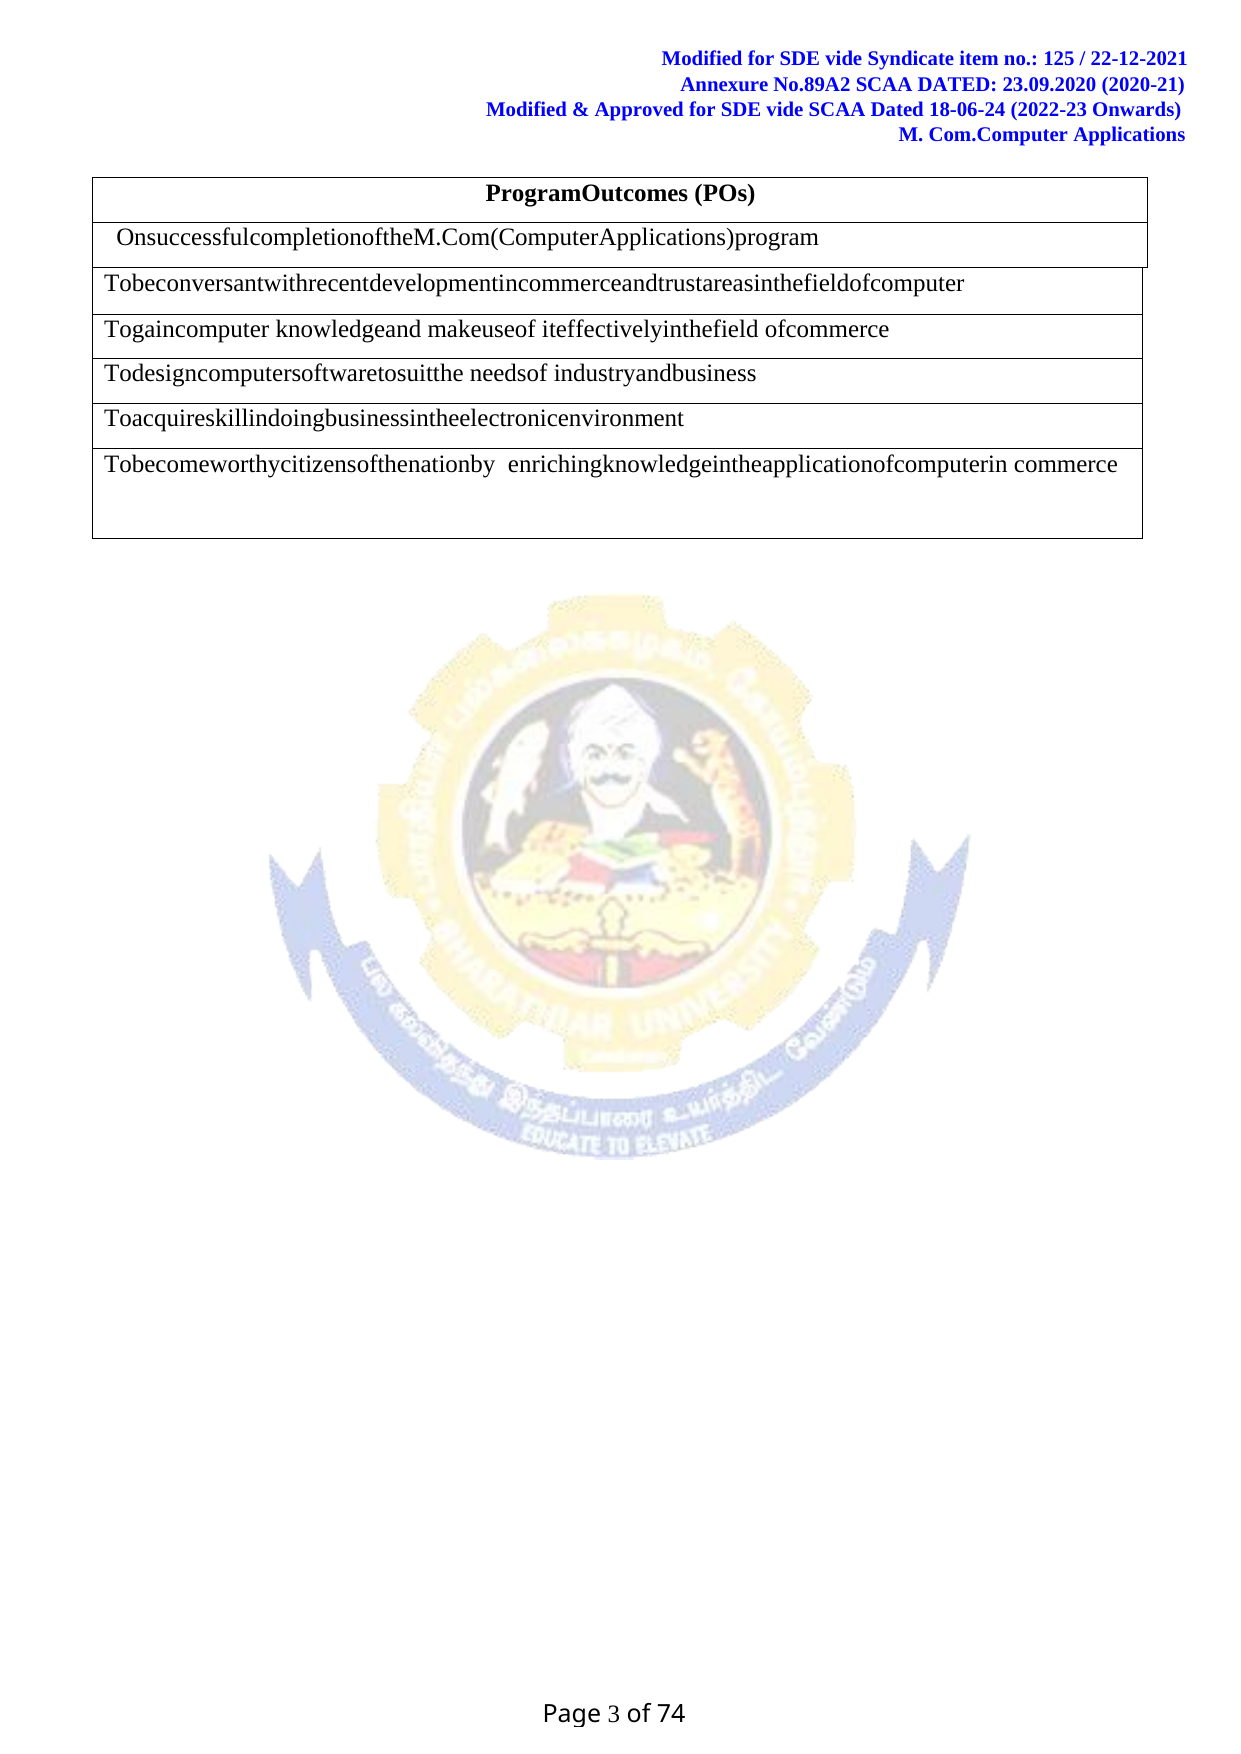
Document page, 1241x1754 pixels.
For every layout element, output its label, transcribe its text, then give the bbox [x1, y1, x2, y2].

table_cell Tobeconversantwithrecentdevelopmentincommerceandtrustareasinthefieldofcomputer [93, 268, 1142, 314]
table_cell Tobecomeworthycitizensofthenationby enrichingknowledgeintheapplicationofcomputerin commerce [93, 449, 1142, 538]
table_cell Toacquireskillindoingbusinessintheelectronicenvironment [93, 404, 1142, 448]
table_cell OnsuccessfulcompletionoftheM.Com(ComputerApplications)program [93, 223, 1147, 267]
table_header ProgramOutcomes (POs) [93, 178, 1147, 222]
table_cell Togaincomputer knowledgeand makeuseof iteffectivelyinthefield ofcommerce [93, 315, 1142, 358]
table_cell Todesigncomputersoftwaretosuitthe needsof industryandbusiness [93, 359, 1142, 403]
picture [268, 594, 972, 1160]
